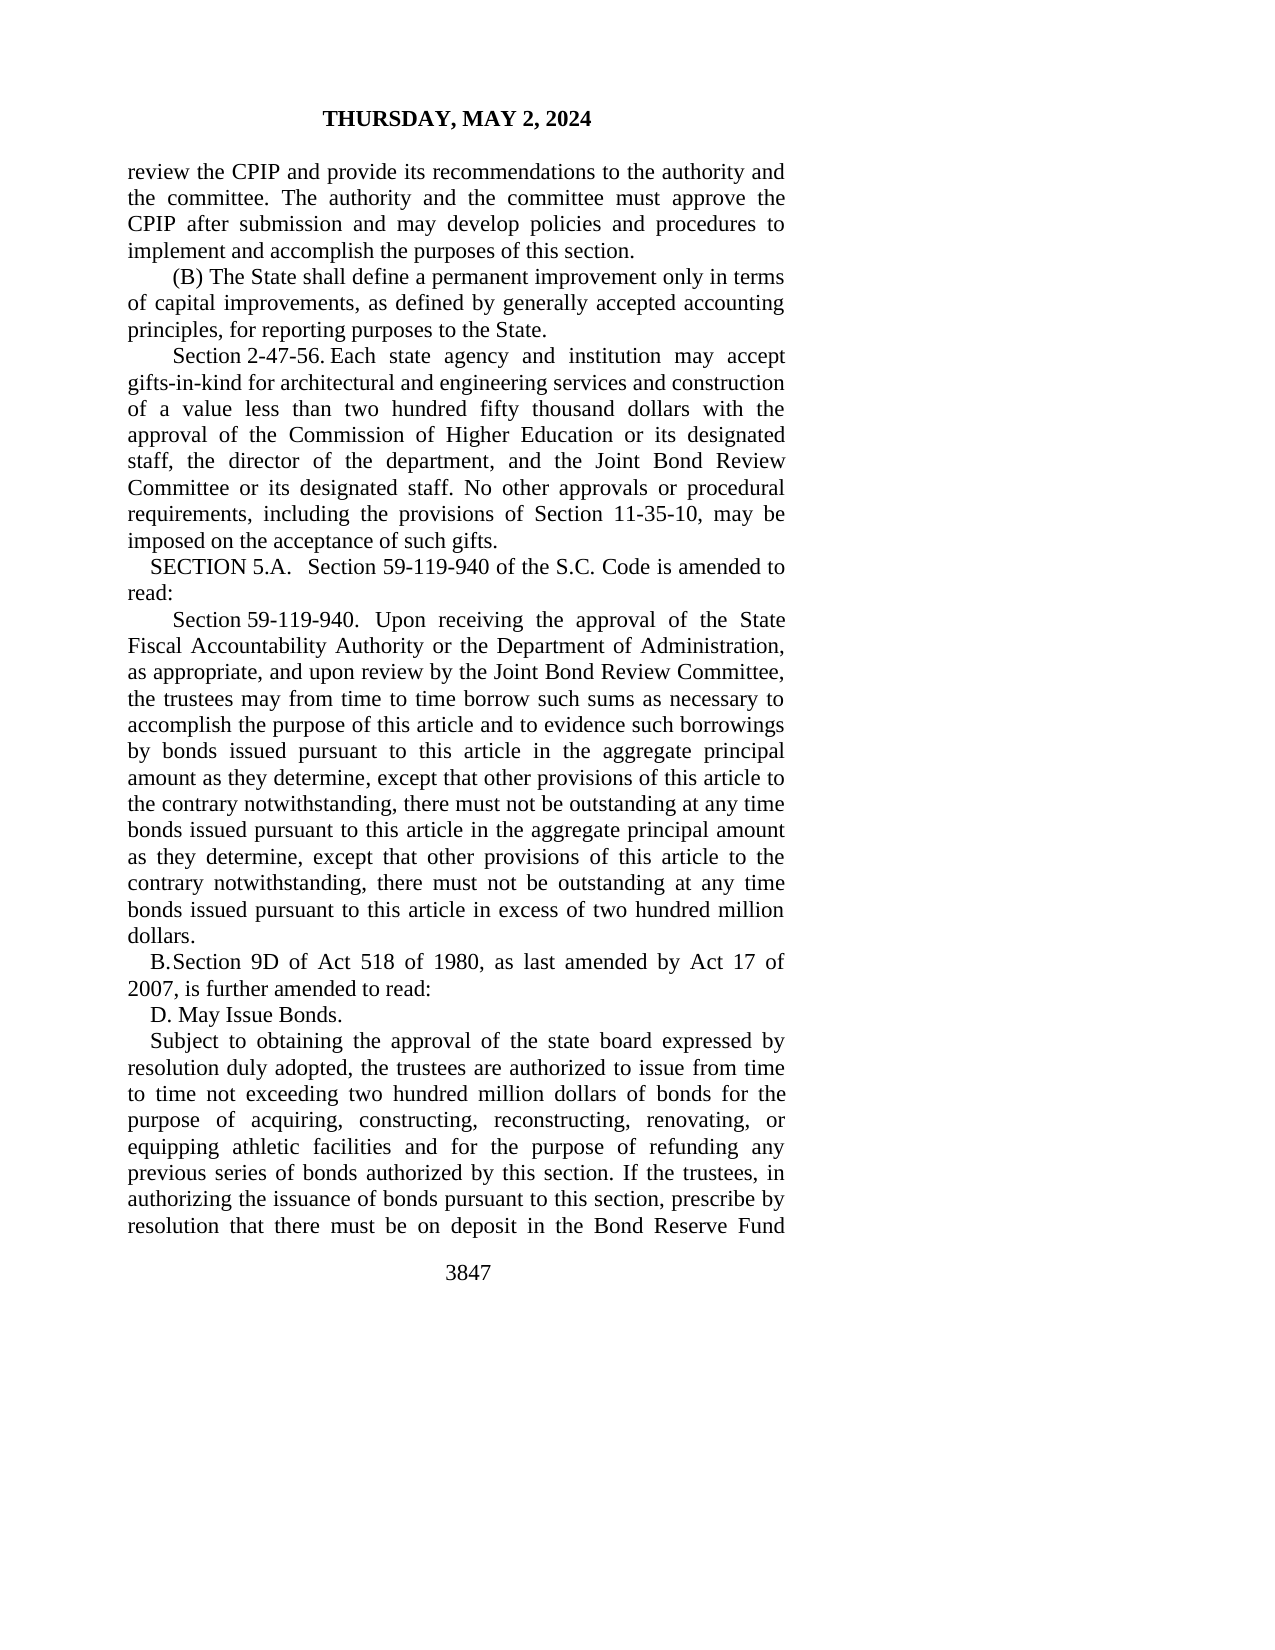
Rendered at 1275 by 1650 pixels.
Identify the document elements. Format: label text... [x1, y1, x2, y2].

text Section 2-47-56. Each state agency and institution may accept gifts-in-kind for architectural and engineering services and construction of a value less than two hundred fifty thousand dollars with the approval of the Commission of Higher Education or its designated staff, the director of the department, and the Joint Bond Review Committee or its designated staff. No other approvals or procedural requirements, including the provisions of Section 11-35-10, may be imposed on the acceptance of such gifts. [127, 342, 786, 553]
text B. Section 9D of Act 518 of 1980, as last amended by Act 17 of 2007, is further amended to read: [127, 948, 786, 1001]
text D. May Issue Bonds. [127, 1001, 786, 1027]
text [127, 158, 786, 263]
text SECTION 5.A. Section 59-119-940 of the S.C. Code is amended to read: [127, 553, 786, 606]
text Section 59-119-940. Upon receiving the approval of the State Fiscal Accountability Authority or the Department of Administration, as appropriate, and upon review by the Joint Bond Review Committee, the trustees may from time to time borrow such sums as necessary to accomplish the purpose of this article and to evidence such borrowings by bonds issued pursuant to this article in the aggregate principal amount as they determine, except that other provisions of this article to the contrary notwithstanding, there must not be outstanding at any time bonds issued pursuant to this article in the aggregate principal amount as they determine, except that other provisions of this article to the contrary notwithstanding, there must not be outstanding at any time bonds issued pursuant to this article in excess of two hundred million dollars. [127, 606, 786, 948]
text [127, 1027, 786, 1238]
text (B) The State shall define a permanent improvement only in terms of capital improvements, as defined by generally accepted accounting principles, for reporting purposes to the State. [127, 263, 786, 342]
